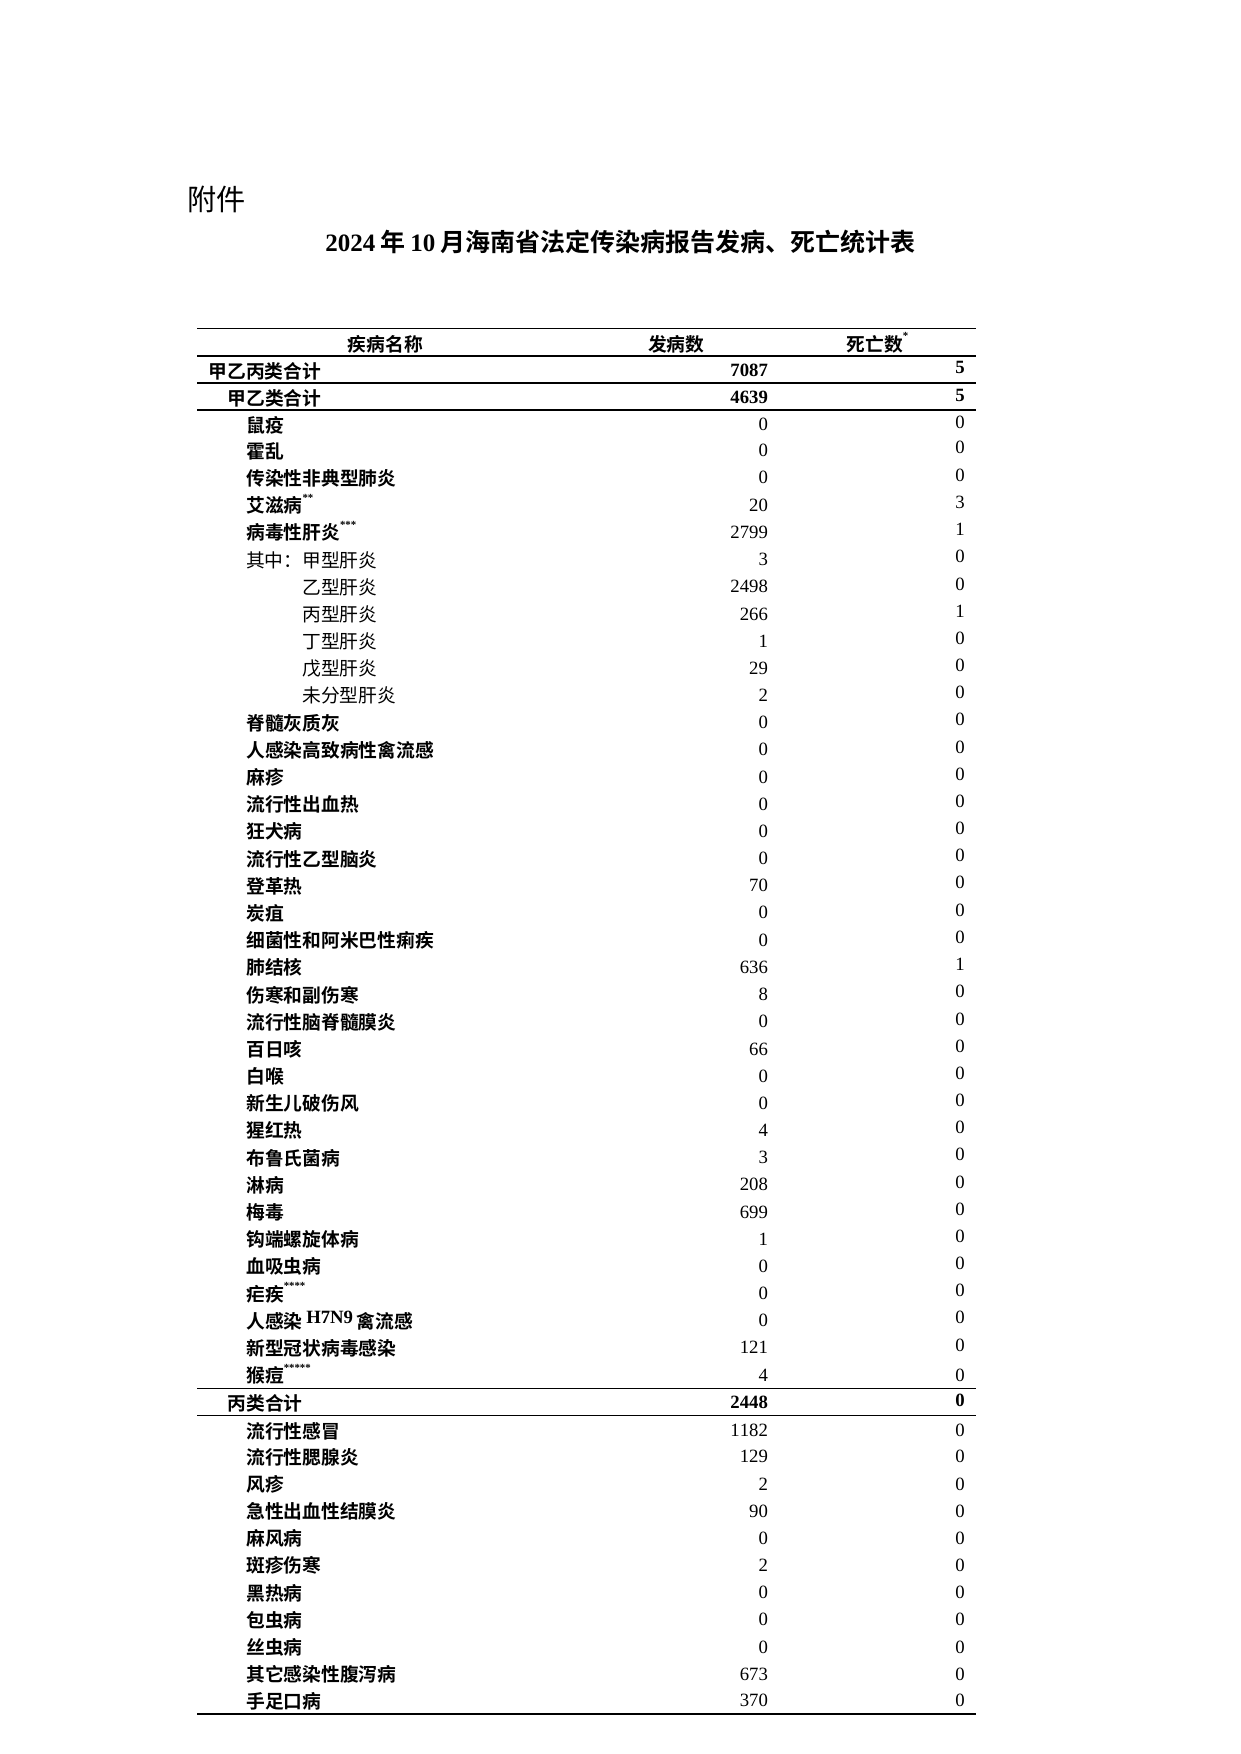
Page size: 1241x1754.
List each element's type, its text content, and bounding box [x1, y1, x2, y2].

table_cell 0 [779, 1306, 976, 1334]
table_cell 0 [573, 1008, 779, 1034]
text 附件 [187, 162, 1053, 222]
table_cell 0 [779, 1089, 976, 1116]
table_cell 0 [779, 763, 976, 790]
table_cell 手足口病 [197, 1687, 573, 1713]
table_cell 29 [573, 654, 779, 681]
table_cell 0 [573, 736, 779, 763]
table_cell 0 [573, 436, 779, 464]
table_cell 风疹 [197, 1470, 573, 1497]
table_cell 2 [573, 681, 779, 708]
table_cell 370 [573, 1687, 779, 1713]
table_cell 2799 [573, 518, 779, 545]
table_cell 未分型肝炎 [197, 681, 573, 708]
table_cell 登革热 [197, 871, 573, 899]
table_cell 流行性脑脊髓膜炎 [197, 1008, 573, 1034]
table_cell 斑疹伤寒 [197, 1551, 573, 1578]
table_cell 0 [573, 1252, 779, 1279]
table_cell 0 [779, 1361, 976, 1388]
table_cell 疟疾**** [197, 1279, 573, 1306]
table_cell 麻风病 [197, 1524, 573, 1551]
table_cell 0 [573, 1633, 779, 1660]
table_cell 艾滋病** [197, 491, 573, 518]
table_cell 急性出血性结膜炎 [197, 1497, 573, 1524]
table_cell 0 [779, 1497, 976, 1524]
table_cell 0 [779, 980, 976, 1007]
table_cell 0 [573, 790, 779, 817]
table_cell 2 [573, 1470, 779, 1497]
table_cell 狂犬病 [197, 817, 573, 844]
table_cell 0 [779, 1687, 976, 1713]
table_cell 白喉 [197, 1062, 573, 1089]
table_cell 戊型肝炎 [197, 654, 573, 681]
table_cell 0 [779, 1279, 976, 1306]
table_cell 0 [779, 1470, 976, 1497]
table_cell 0 [779, 1171, 976, 1198]
table_cell 人感染高致病性禽流感 [197, 736, 573, 763]
table_cell 3 [573, 1143, 779, 1171]
table_cell 传染性非典型肺炎 [197, 464, 573, 491]
table_cell 266 [573, 600, 779, 627]
table_cell 0 [779, 1008, 976, 1034]
table_cell 2448 [573, 1389, 779, 1415]
table_cell 3 [779, 491, 976, 518]
table_cell 0 [779, 436, 976, 464]
table_cell 0 [779, 464, 976, 491]
table_cell 1 [779, 518, 976, 545]
table_cell 0 [779, 1389, 976, 1415]
table_cell 0 [573, 1062, 779, 1089]
table_cell 0 [779, 1062, 976, 1089]
table_cell 0 [779, 1334, 976, 1361]
table_cell 0 [779, 573, 976, 599]
table_cell 20 [573, 491, 779, 518]
table_cell 人感染H7N9禽流感 [197, 1306, 573, 1334]
table_cell 70 [573, 871, 779, 899]
table_cell 0 [779, 1035, 976, 1062]
table_cell 1 [779, 600, 976, 627]
table_cell 1182 [573, 1416, 779, 1442]
table_cell 0 [779, 1606, 976, 1633]
table_cell 淋病 [197, 1171, 573, 1198]
table_cell 0 [573, 817, 779, 844]
table_cell 新型冠状病毒感染 [197, 1334, 573, 1361]
table_cell 0 [779, 1416, 976, 1442]
table_cell 4 [573, 1361, 779, 1388]
table_cell 0 [779, 1660, 976, 1687]
table_cell 0 [573, 1279, 779, 1306]
table_cell 66 [573, 1035, 779, 1062]
table_cell 脊髓灰质灰 [197, 708, 573, 736]
table_cell 5 [779, 384, 976, 409]
table_cell 新生儿破伤风 [197, 1089, 573, 1116]
table_cell 0 [573, 708, 779, 736]
table_cell 90 [573, 1497, 779, 1524]
table_cell 流行性感冒 [197, 1416, 573, 1442]
table_cell 伤寒和副伤寒 [197, 980, 573, 1007]
table_cell 病毒性肝炎*** [197, 518, 573, 545]
table_cell 1 [573, 1225, 779, 1252]
table_cell 0 [779, 899, 976, 926]
table_cell 布鲁氏菌病 [197, 1143, 573, 1171]
table_cell 673 [573, 1660, 779, 1687]
table_cell 甲乙丙类合计 [197, 357, 573, 382]
table_cell 其中：甲型肝炎 [197, 545, 573, 572]
text 2024年10月海南省法定传染病报告发病、死亡统计表 [187, 222, 1053, 259]
table_cell 0 [779, 708, 976, 736]
table_cell 0 [779, 1143, 976, 1171]
table_cell 丙型肝炎 [197, 600, 573, 627]
table_cell 0 [779, 1252, 976, 1279]
table_cell 0 [573, 926, 779, 953]
table_cell 0 [779, 1225, 976, 1252]
table_cell 3 [573, 545, 779, 572]
table_cell 0 [779, 871, 976, 899]
table_cell 猩红热 [197, 1116, 573, 1143]
table_cell 肺结核 [197, 953, 573, 980]
table_cell 包虫病 [197, 1606, 573, 1633]
table_cell 0 [779, 1116, 976, 1143]
table_cell 699 [573, 1198, 779, 1225]
table_cell 4639 [573, 384, 779, 409]
table_cell 1 [573, 627, 779, 654]
table_header 疾病名称 [197, 329, 573, 355]
table_cell 8 [573, 980, 779, 1007]
table_cell 0 [779, 1443, 976, 1469]
table_cell 0 [779, 926, 976, 953]
table_cell 0 [779, 817, 976, 844]
table_cell 黑热病 [197, 1578, 573, 1606]
table_cell 0 [573, 763, 779, 790]
table_cell 流行性出血热 [197, 790, 573, 817]
table_cell 4 [573, 1116, 779, 1143]
table_cell 0 [573, 899, 779, 926]
table_cell 丝虫病 [197, 1633, 573, 1660]
table_cell 钩端螺旋体病 [197, 1225, 573, 1252]
table_cell 流行性腮腺炎 [197, 1443, 573, 1469]
table_cell 0 [779, 1524, 976, 1551]
table_cell 百日咳 [197, 1035, 573, 1062]
table_cell 霍乱 [197, 436, 573, 464]
table_cell 麻疹 [197, 763, 573, 790]
table_cell 0 [779, 654, 976, 681]
table_cell 0 [779, 1578, 976, 1606]
table_cell 细菌性和阿米巴性痢疾 [197, 926, 573, 953]
table_cell 0 [779, 1551, 976, 1578]
table_cell 0 [573, 844, 779, 871]
table_cell 1 [779, 953, 976, 980]
table_cell 0 [573, 464, 779, 491]
table_cell 0 [779, 1633, 976, 1660]
table_cell 0 [573, 1306, 779, 1334]
table_cell 乙型肝炎 [197, 573, 573, 599]
table_cell 0 [573, 1578, 779, 1606]
table_cell 0 [573, 1524, 779, 1551]
table_header 发病数 [573, 329, 779, 355]
table_cell 0 [779, 681, 976, 708]
table_cell 0 [573, 1606, 779, 1633]
table_cell 208 [573, 1171, 779, 1198]
table_cell 丁型肝炎 [197, 627, 573, 654]
table_cell 129 [573, 1443, 779, 1469]
table_cell 梅毒 [197, 1198, 573, 1225]
table_cell 121 [573, 1334, 779, 1361]
table_cell 636 [573, 953, 779, 980]
table_cell 0 [573, 411, 779, 436]
table_header 死亡数* [779, 329, 976, 355]
table_cell 0 [779, 790, 976, 817]
table_cell 甲乙类合计 [197, 384, 573, 409]
table_cell 0 [779, 627, 976, 654]
table_cell 0 [573, 1089, 779, 1116]
table_cell 0 [779, 411, 976, 436]
table_cell 血吸虫病 [197, 1252, 573, 1279]
table_cell 7087 [573, 357, 779, 382]
table_cell 炭疽 [197, 899, 573, 926]
table_cell 丙类合计 [197, 1389, 573, 1415]
table_cell 其它感染性腹泻病 [197, 1660, 573, 1687]
table_cell 0 [779, 1198, 976, 1225]
table_cell 0 [779, 545, 976, 572]
table_cell 流行性乙型脑炎 [197, 844, 573, 871]
table_cell 5 [779, 357, 976, 382]
table_cell 0 [779, 736, 976, 763]
table_cell 0 [779, 844, 976, 871]
table_cell 2498 [573, 573, 779, 599]
table_cell 2 [573, 1551, 779, 1578]
table_cell 猴痘***** [197, 1361, 573, 1388]
table_cell 鼠疫 [197, 411, 573, 436]
